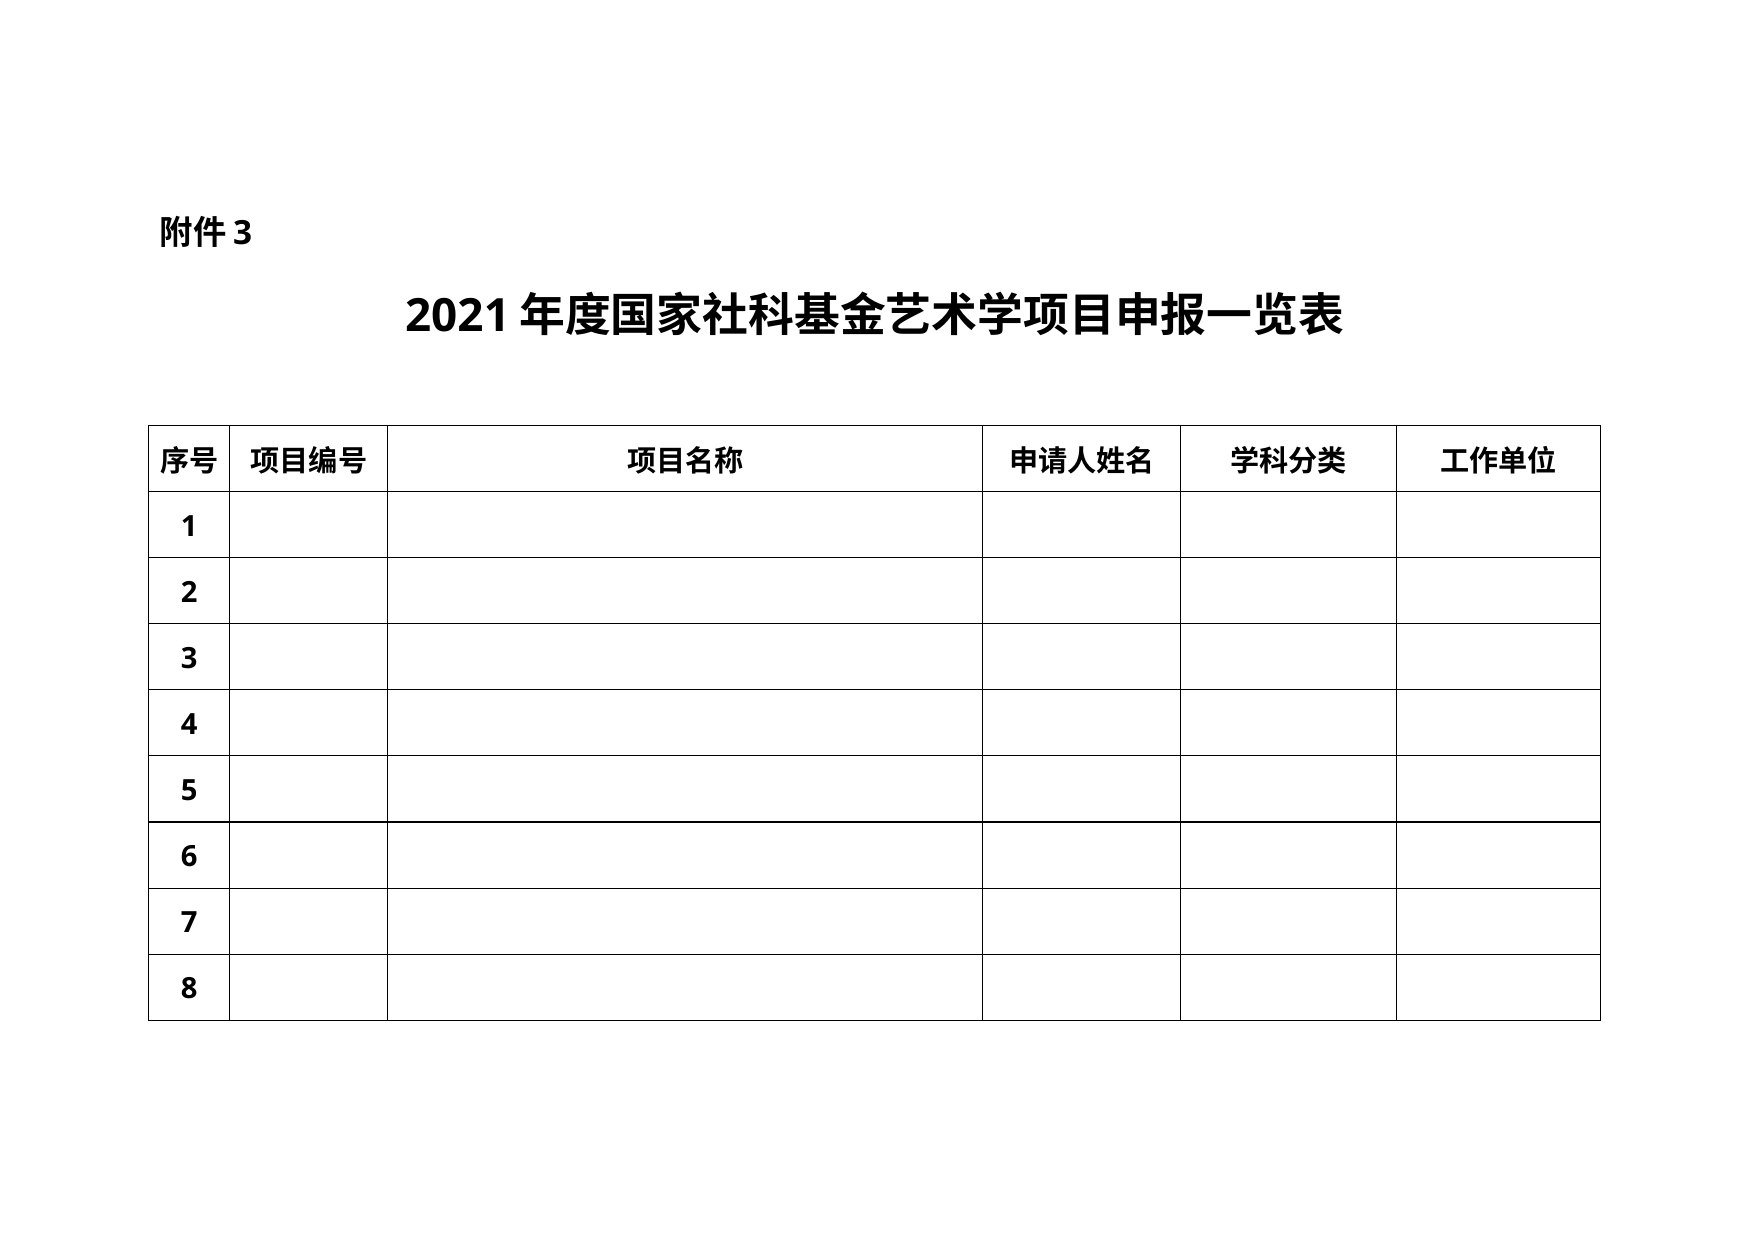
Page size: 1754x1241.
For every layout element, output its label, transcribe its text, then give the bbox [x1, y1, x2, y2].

table_cell [983, 558, 1180, 623]
table_cell [1397, 823, 1600, 887]
table_cell 6 [149, 823, 229, 887]
table_cell [1181, 955, 1396, 1019]
table_cell [230, 558, 387, 623]
table_cell [230, 955, 387, 1019]
table_cell [1181, 690, 1396, 755]
table_cell 项目编号 [230, 426, 387, 491]
table_cell 申请人姓名 [983, 426, 1180, 491]
table_cell 2 [149, 558, 229, 623]
table_cell [1397, 690, 1600, 755]
table_cell [983, 756, 1180, 821]
table_cell 4 [149, 690, 229, 755]
table_cell [1397, 889, 1600, 953]
table_cell [1181, 889, 1396, 953]
table_cell [1397, 558, 1600, 623]
table_cell 3 [149, 624, 229, 689]
table_cell [230, 756, 387, 821]
table_cell [388, 558, 982, 623]
table_cell 工作单位 [1397, 426, 1600, 491]
table_cell 1 [149, 492, 229, 557]
table_cell [388, 756, 982, 821]
table_cell [1181, 558, 1396, 623]
table_cell [983, 889, 1180, 953]
table_cell [1181, 823, 1396, 887]
table_cell [230, 823, 387, 887]
table_cell [1181, 492, 1396, 557]
table_cell [388, 492, 982, 557]
table_cell [230, 889, 387, 953]
table_cell [983, 955, 1180, 1019]
table_cell [1397, 955, 1600, 1019]
table_cell [1397, 756, 1600, 821]
table_cell [1397, 624, 1600, 689]
table_cell 项目名称 [388, 426, 982, 491]
table_cell 学科分类 [1181, 426, 1396, 491]
table_cell [983, 823, 1180, 887]
table_cell [1181, 756, 1396, 821]
table_cell [388, 690, 982, 755]
table_cell [983, 690, 1180, 755]
table_cell [388, 624, 982, 689]
table_cell 8 [149, 955, 229, 1019]
table_header 附件3 2021年度国家社科基金艺术学项目申报一览表 [148, 198, 1600, 425]
table_cell [1397, 492, 1600, 557]
table_cell 5 [149, 756, 229, 821]
table_cell [983, 624, 1180, 689]
table_cell [230, 624, 387, 689]
table_cell 7 [149, 889, 229, 953]
table_cell [1181, 624, 1396, 689]
table_cell [388, 955, 982, 1019]
table_cell [983, 492, 1180, 557]
table_cell [230, 492, 387, 557]
table_cell [388, 823, 982, 887]
table_cell 序号 [149, 426, 229, 491]
table_cell [230, 690, 387, 755]
table_cell [388, 889, 982, 953]
